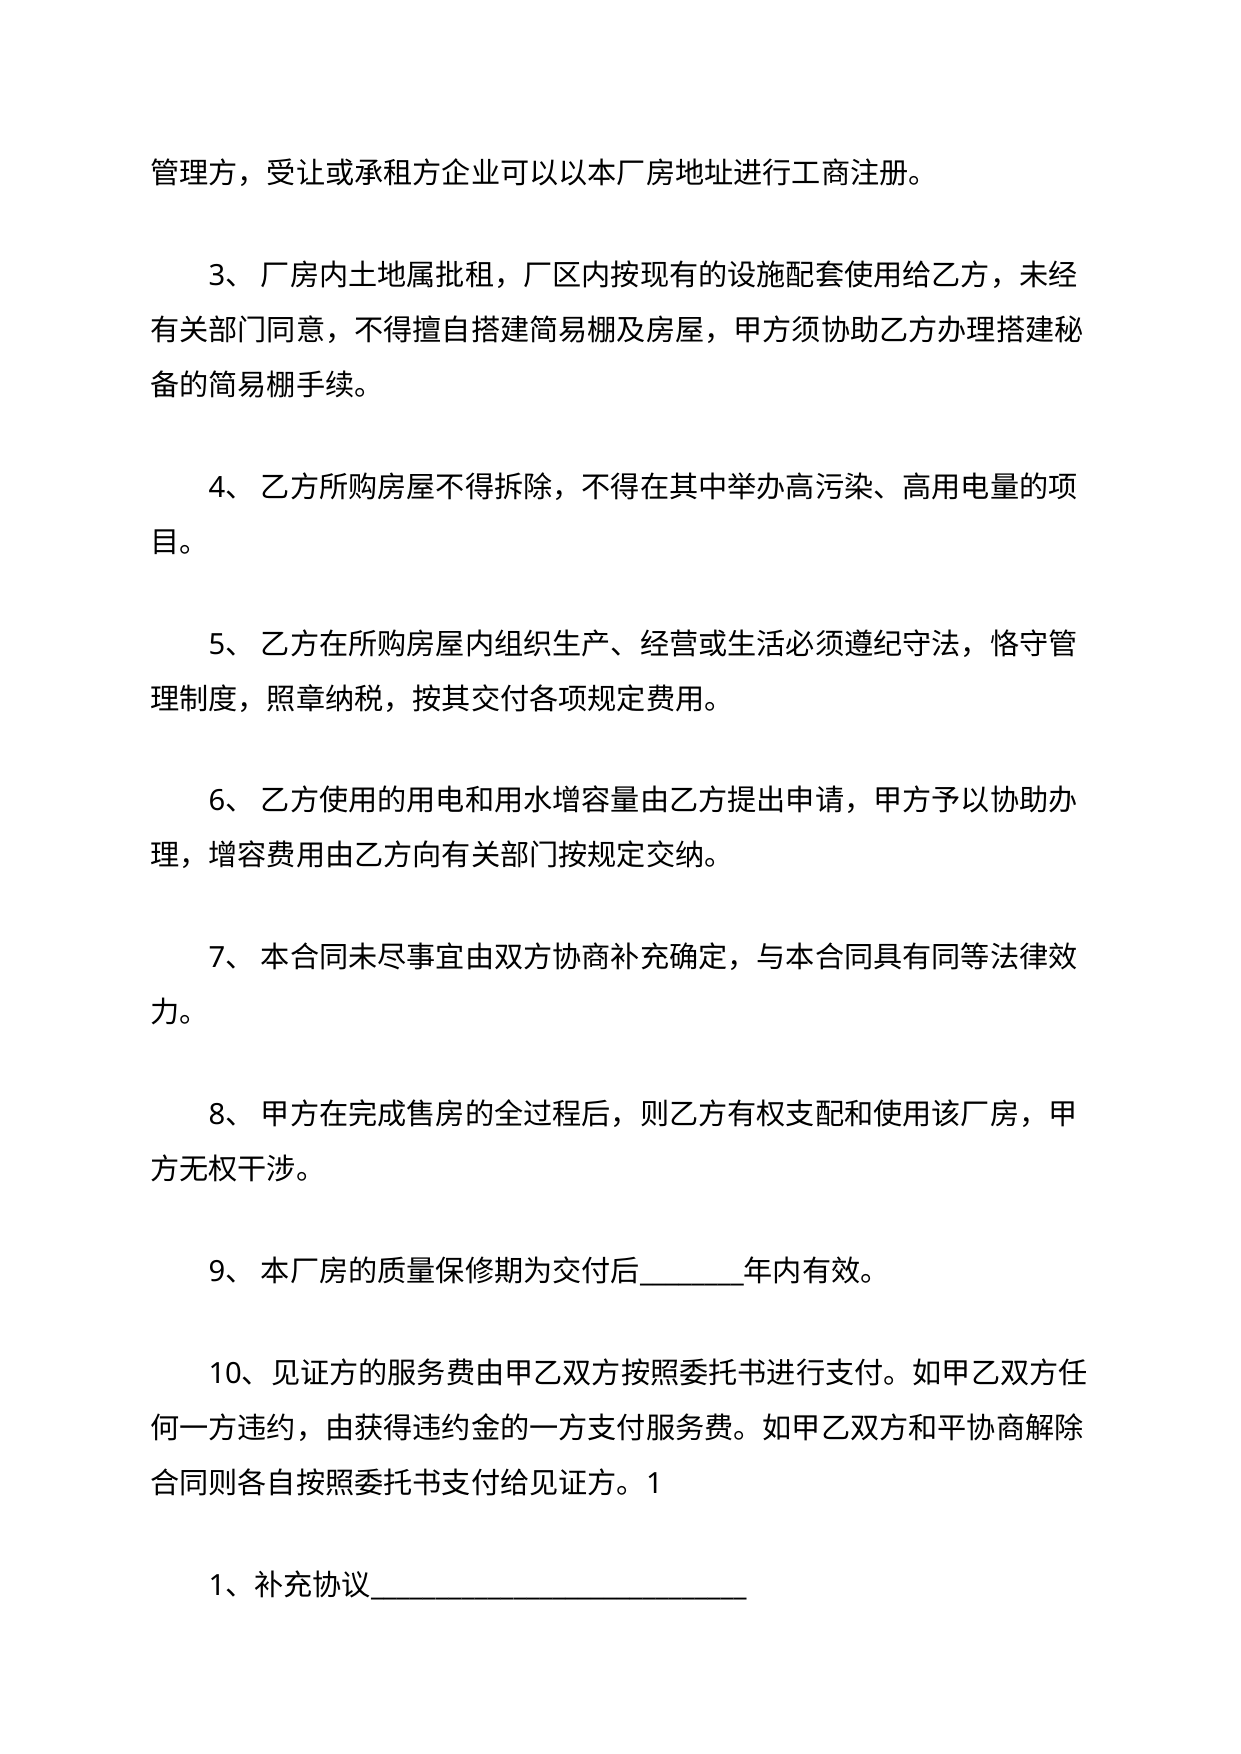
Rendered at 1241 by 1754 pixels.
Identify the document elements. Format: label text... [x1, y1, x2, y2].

text 10、见证方的服务费由甲乙双方按照委托书进行支付。如甲乙双方任何一方违约，由获得违约金的一方支付服务费。如甲乙双方和平协商解除合同则各自按照委托书支付给见证方。1 [150, 1349, 1090, 1502]
text 5、 乙方在所购房屋内组织生产、经营或生活必须遵纪守法，恪守管理制度，照章纳税，按其交付各项规定费用。 [150, 620, 1090, 717]
text 9、 本厂房的质量保修期为交付后________年内有效。 [150, 1247, 1090, 1290]
text 1、补充协议_____________________________ [150, 1561, 1090, 1603]
text 8、 甲方在完成售房的全过程后，则乙方有权支配和使用该厂房，甲方无权干涉。 [150, 1091, 1090, 1188]
text 6、 乙方使用的用电和用水增容量由乙方提出申请，甲方予以协助办理，增容费用由乙方向有关部门按规定交纳。 [150, 777, 1090, 874]
text 4、 乙方所购房屋不得拆除，不得在其中举办高污染、高用电量的项目。 [150, 463, 1090, 561]
text 3、 厂房内土地属批租，厂区内按现有的设施配套使用给乙方，未经有关部门同意，不得擅自搭建简易棚及房屋，甲方须协助乙方办理搭建秘备的简易棚手续。 [150, 252, 1090, 404]
text 7、 本合同未尽事宜由双方协商补充确定，与本合同具有同等法律效力。 [150, 934, 1090, 1031]
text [150, 150, 1090, 192]
